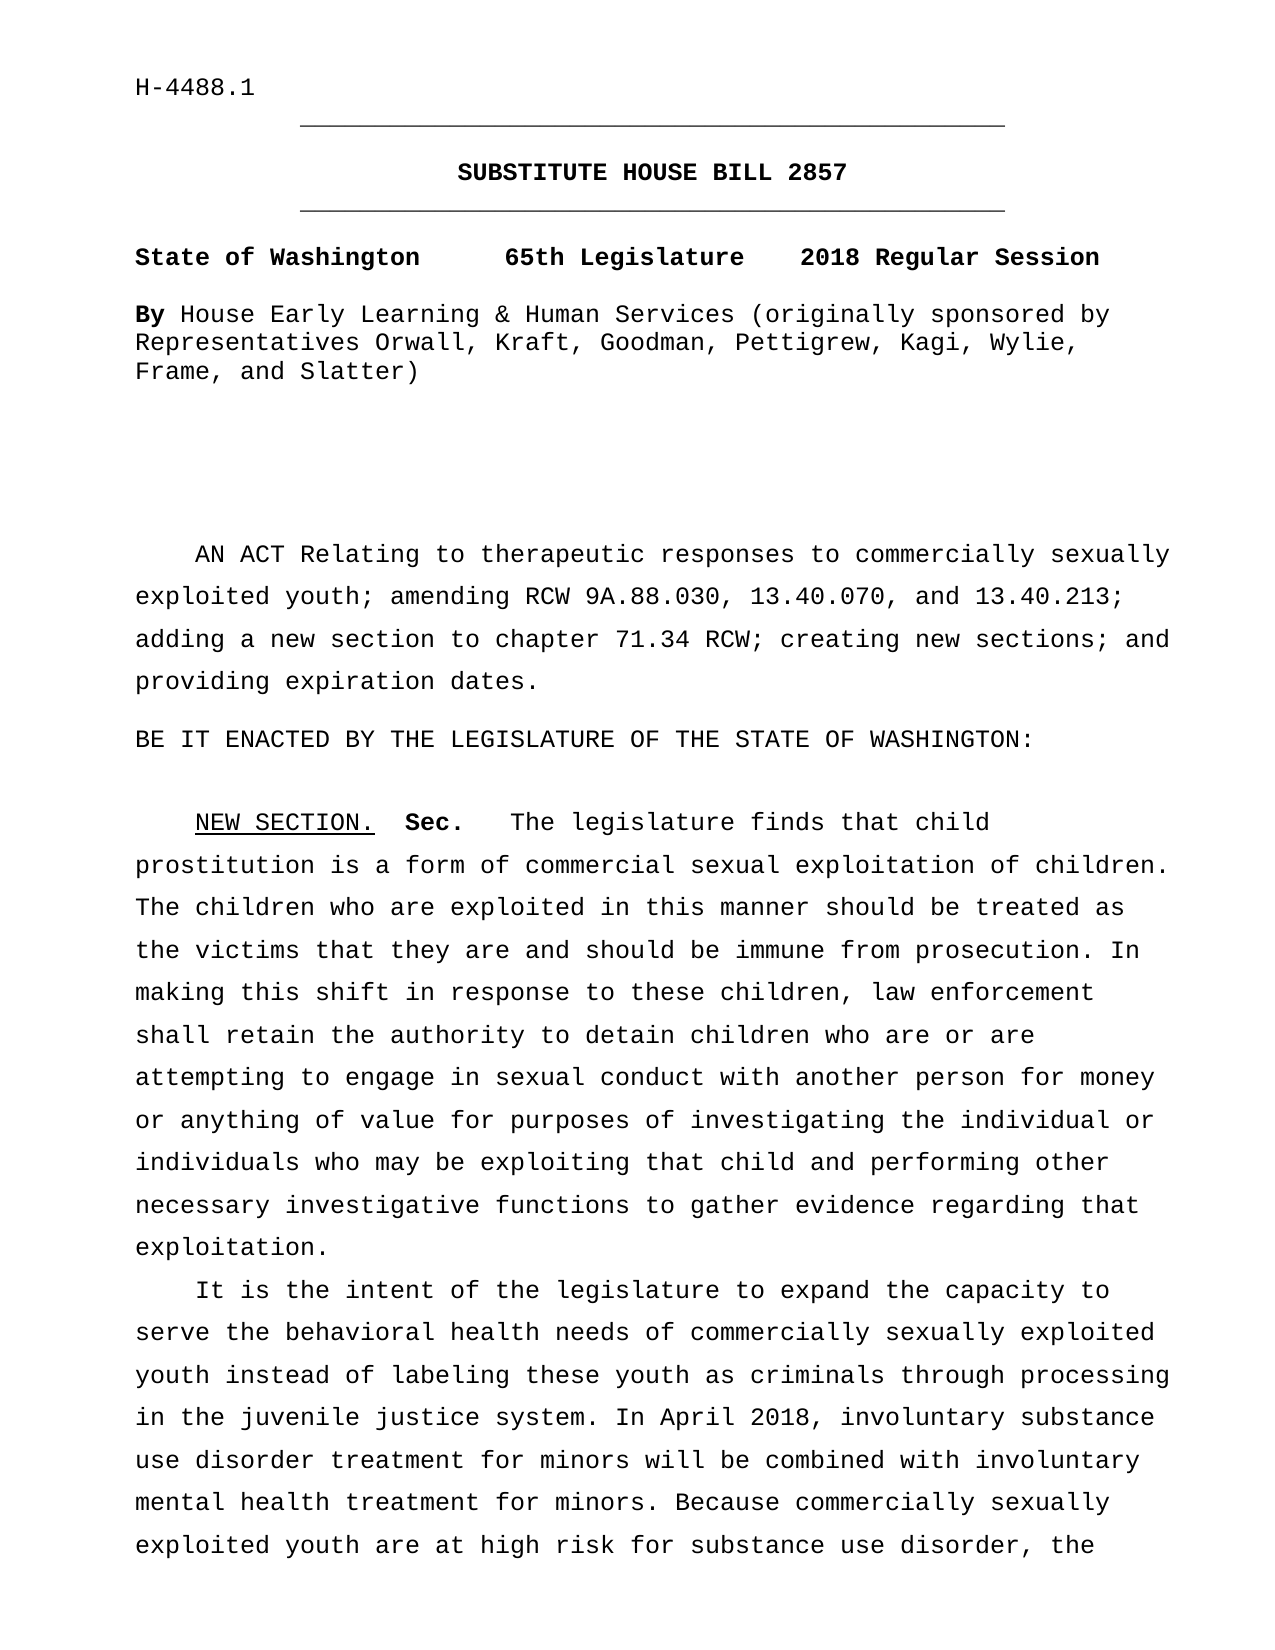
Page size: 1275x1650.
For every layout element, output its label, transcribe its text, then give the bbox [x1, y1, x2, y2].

text BE IT ENACTED BY THE LEGISLATURE OF THE STATE OF WASHINGTON: [135, 727, 1170, 755]
text _______________________________________________ [135, 103, 1170, 132]
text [135, 1264, 1170, 1562]
text AN ACT Relating to therapeutic responses to commercially sexually exploited youth; amending RCW 9A.88.030, 13.40.070, and 13.40.213; adding a new section to chapter 71.34 RCW; creating new sections; and providing expiration dates. [135, 528, 1170, 698]
text NEW SECTION. Sec. The legislature finds that child prostitution is a form of commercial sexual exploitation of children. The children who are exploited in this manner should be treated as the victims that they are and should be immune from prosecution. In making this shift in response to these children, law enforcement shall retain the authority to detain children who are or are attempting to engage in sexual conduct with another person for money or anything of value for purposes of investigating the individual or individuals who may be exploiting that child and performing other necessary investigative functions to gather evidence regarding that exploitation. [135, 797, 1170, 1264]
text State of Washington 65th Legislature 2018 Regular Session [135, 245, 1170, 273]
text _______________________________________________ [135, 188, 1170, 217]
text SUBSTITUTE HOUSE BILL 2857 [135, 160, 1170, 188]
text By House Early Learning & Human Services (originally sponsored by Representatives Orwall, Kraft, Goodman, Pettigrew, Kagi, Wylie, Frame, and Slatter) [135, 302, 1170, 387]
text H-4488.1 [135, 75, 1170, 103]
